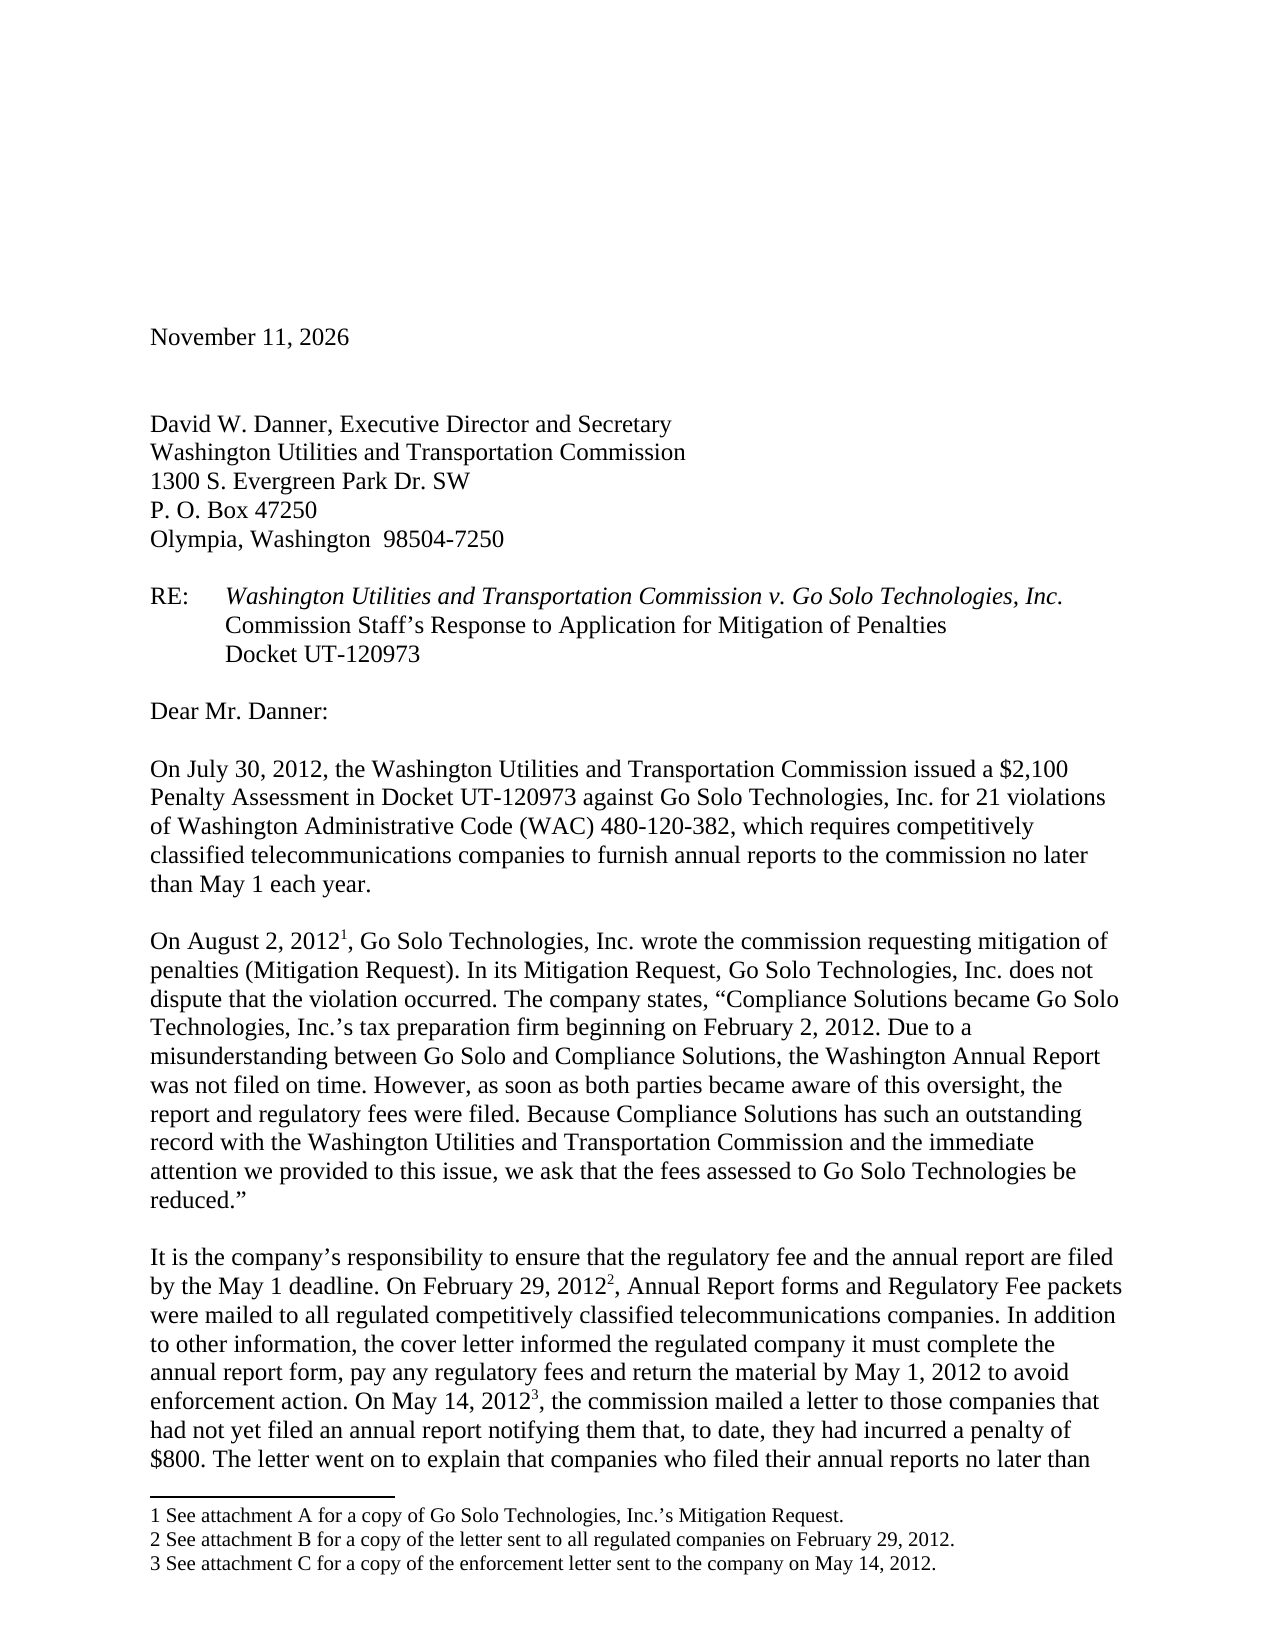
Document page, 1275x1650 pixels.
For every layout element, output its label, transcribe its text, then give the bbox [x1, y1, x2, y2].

text Docket - [225, 639, 1125, 667]
text Washington Utilities and Transportation Commission [150, 437, 1125, 466]
text David W. Danner, Executive Director and Secretary [150, 409, 1125, 437]
text August 10, 2012 [150, 322, 1125, 351]
text Commission Staff’s Response to Application for Mitigation of Penalties [225, 610, 1125, 639]
text 1300 S. Evergreen Park Dr. SW [150, 466, 1125, 495]
text Olympia, Washington 98504-7250 [150, 524, 1125, 552]
text Dear Mr. Danner: [150, 696, 1125, 725]
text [150, 1242, 1125, 1472]
text On , 2012, the Washington Utilities and Transportation Commission issued a $2,100 Penalty Assessment in Docket - against Go Solo Technologies, Inc. for violations of Washington Administrative Code (WAC) , which requires competitively classified telecommunications companies to furnish annual reports to the commission no later than May 1 each year. [150, 754, 1125, 897]
text On , 2012, Go Solo Technologies, Inc. wrote the commission requesting mitigation of penalties (Mitigation Request). In its Mitigation Request, Go Solo Technologies, Inc. does not dispute that the violation occurred. The company states, “Compliance Solutions became Go Solo Technologies, Inc.’s tax preparation firm beginning on February 2, 2012. Due to a misunderstanding between Go Solo and Compliance Solutions, the Washington Annual Report was not filed on time. However, as soon as both parties became aware of this oversight, the report and regulatory fees were filed. Because Compliance Solutions has such an outstanding record with the Washington Utilities and Transportation Commission and the immediate attention we provided to this issue, we ask that the fees assessed to Go Solo Technologies be reduced.” [150, 926, 1125, 1214]
text P. O. Box 47250 [150, 495, 1125, 524]
text RE: Washington Utilities and Transportation Commission v. Go Solo Technologies, Inc. [150, 581, 1125, 610]
